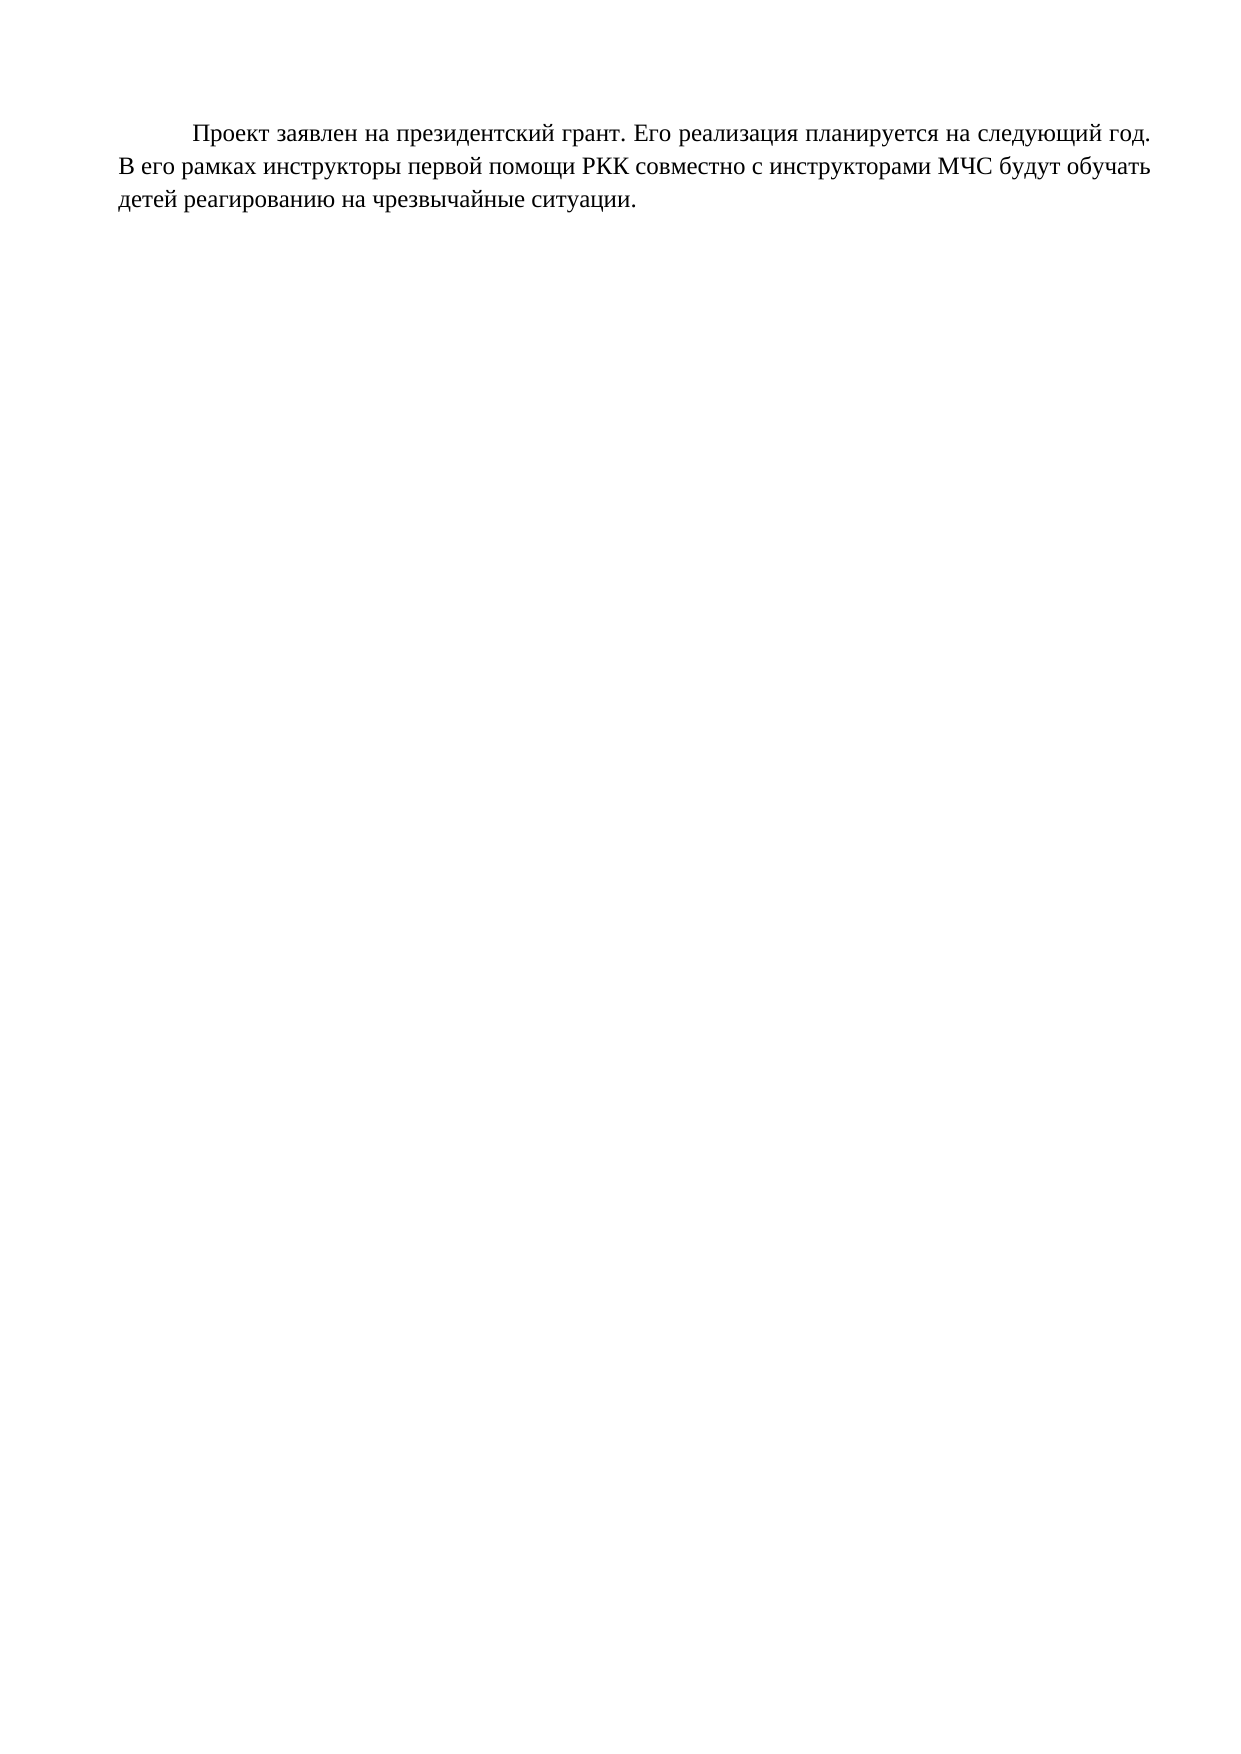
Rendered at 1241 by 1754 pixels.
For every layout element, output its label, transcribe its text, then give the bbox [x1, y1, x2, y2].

text Проект заявлен на президентский грант. Его реализация планируется на следующий год. В его рамках инструкторы первой помощи РКК совместно с инструкторами МЧС будут обучать детей реагированию на чрезвычайные ситуации. [118, 118, 1152, 213]
